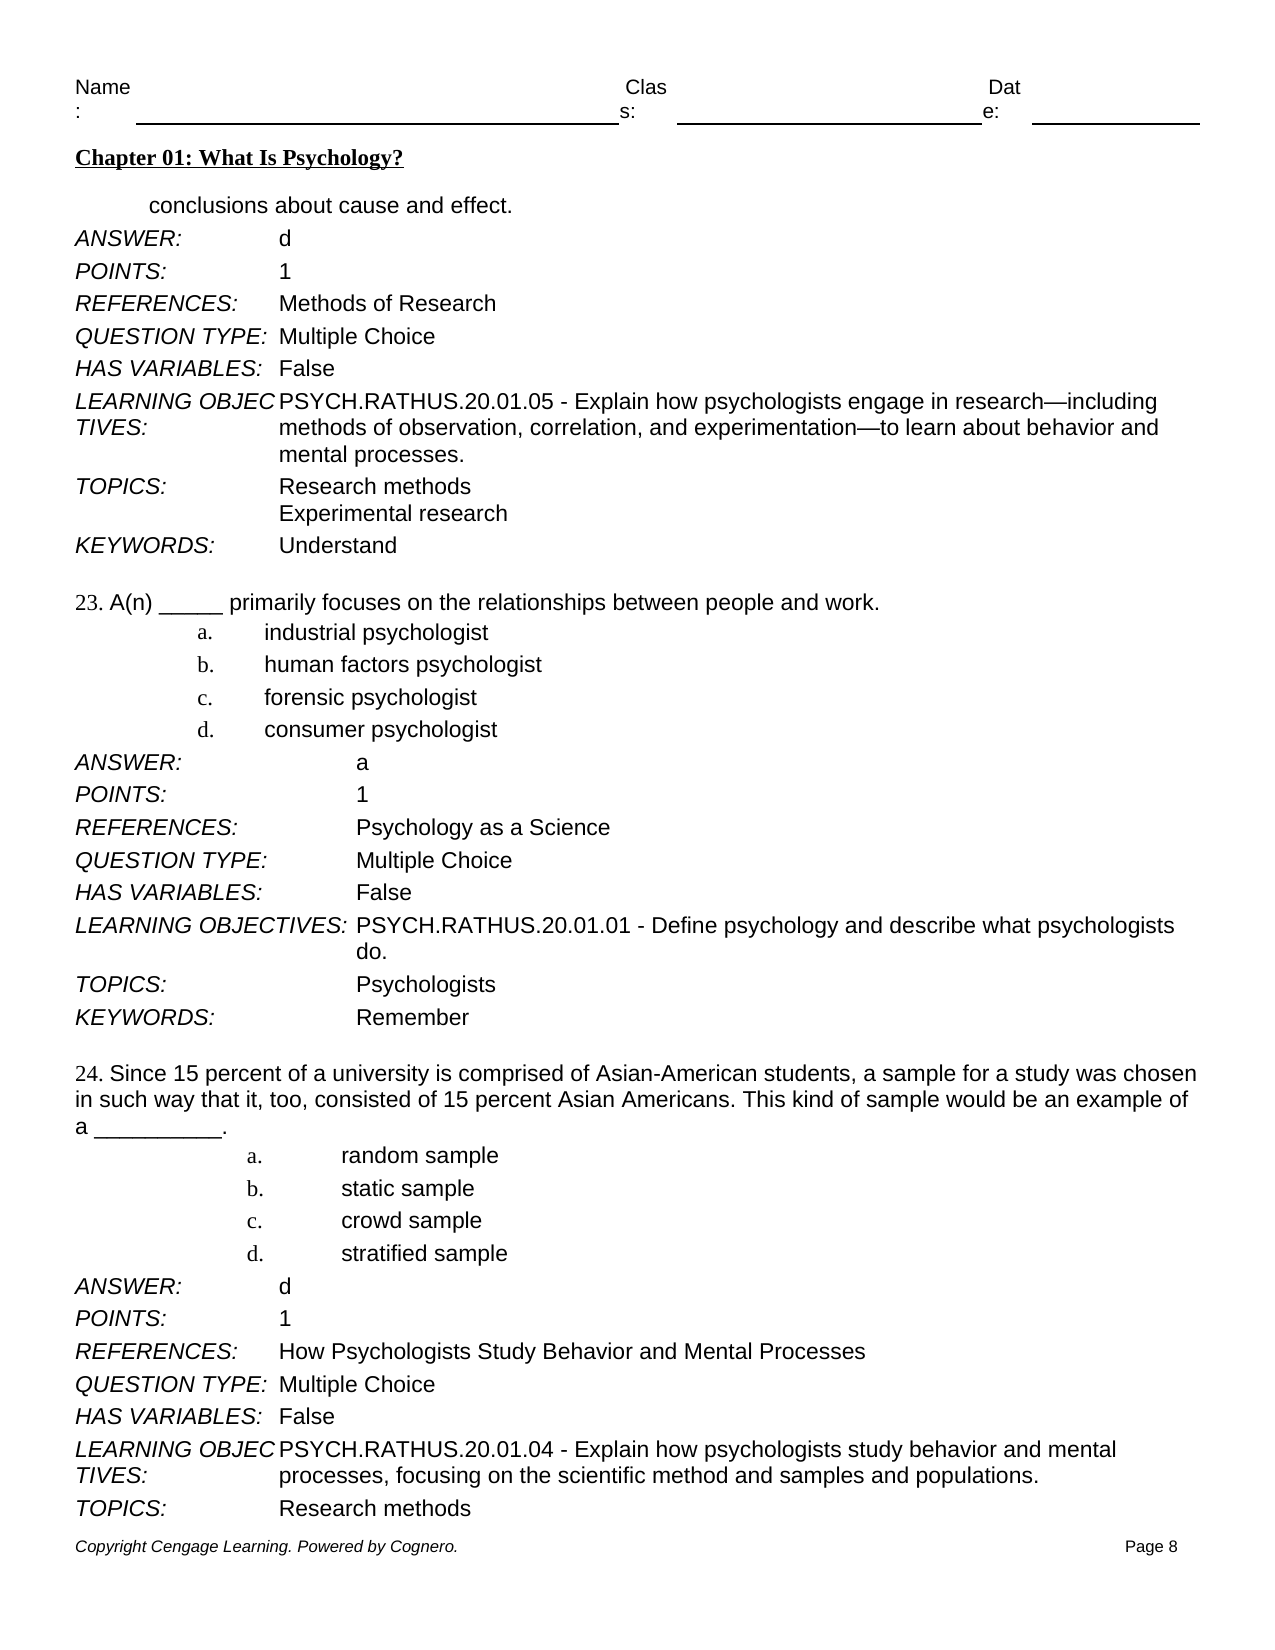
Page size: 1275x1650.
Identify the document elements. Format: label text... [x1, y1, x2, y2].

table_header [75, 1060, 1200, 1524]
table_header 23. A(n) _____ primarily focuses on the relationships between people and work. [75, 589, 1200, 1033]
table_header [75, 189, 1200, 562]
